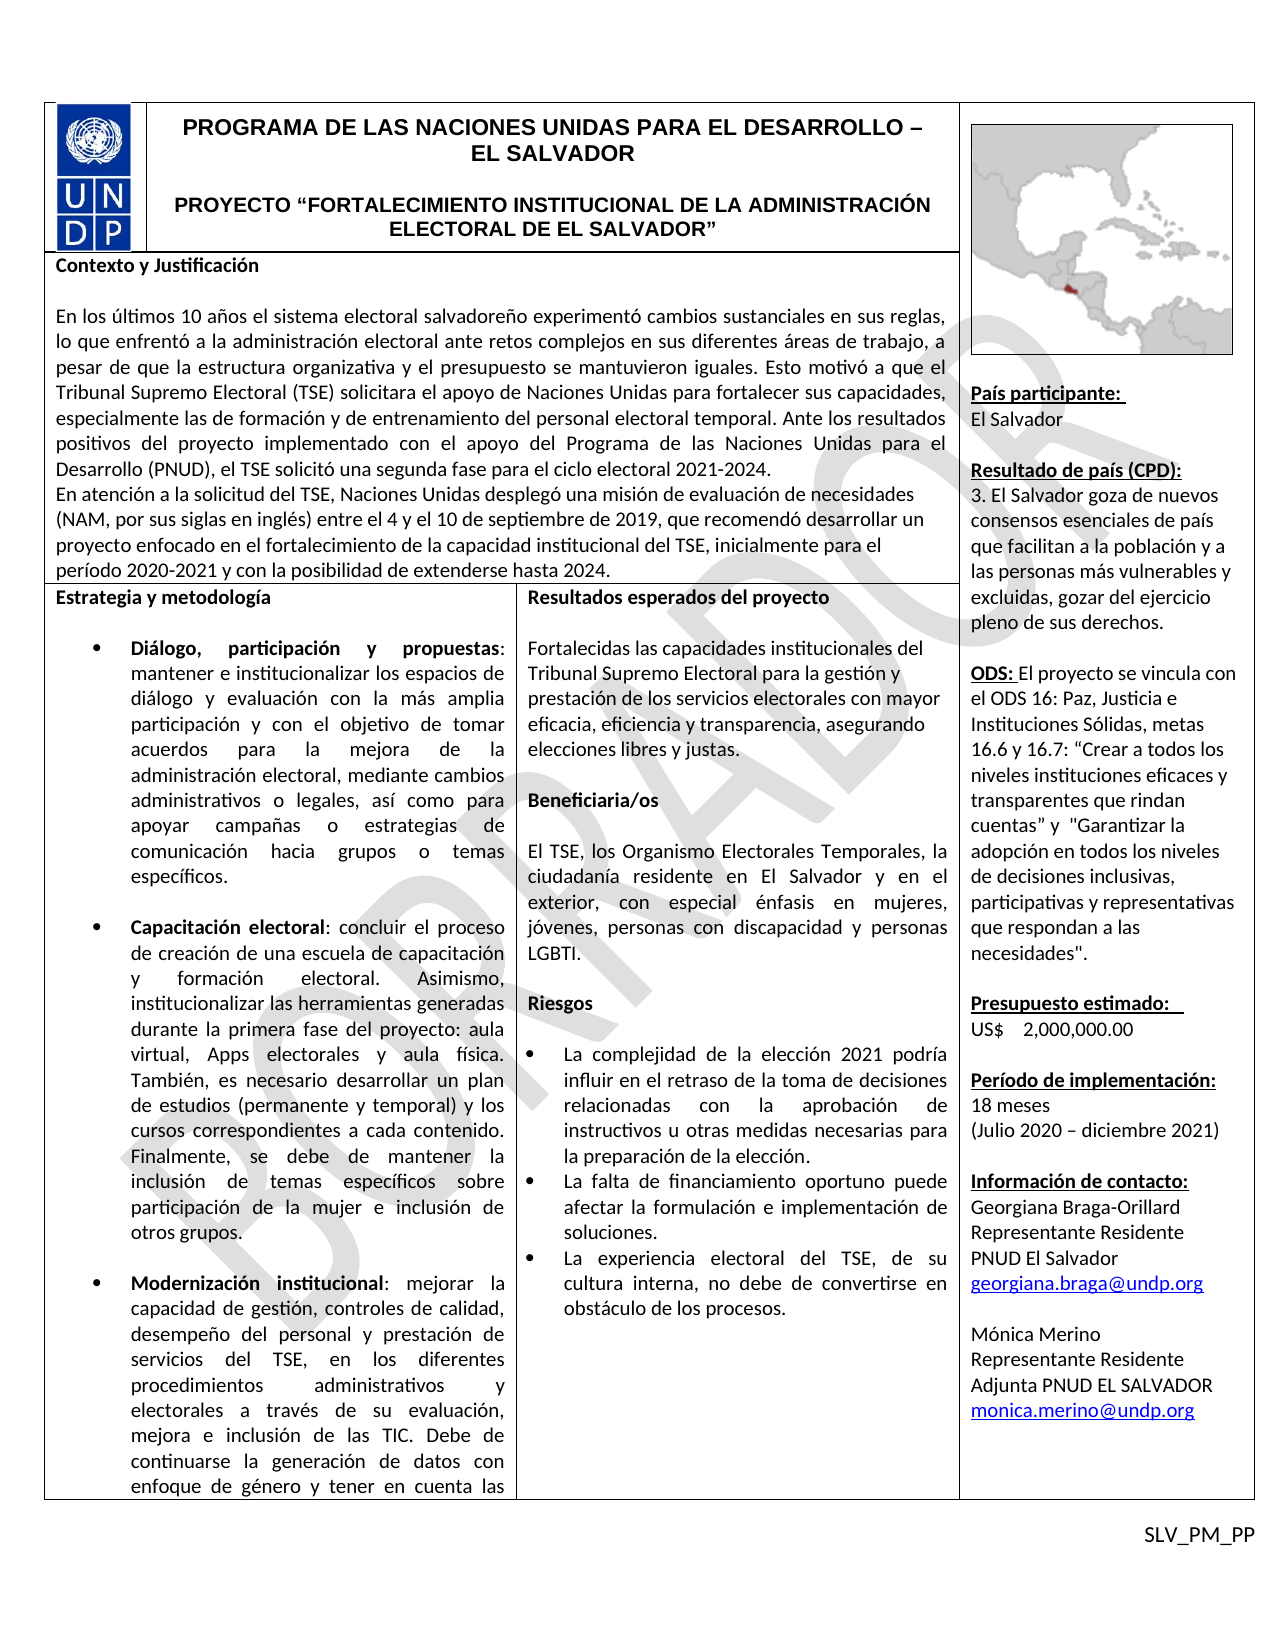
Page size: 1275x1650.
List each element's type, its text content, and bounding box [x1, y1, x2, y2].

table_header [132, 103, 146, 251]
table_header [45, 103, 55, 251]
table_header PROGRAMA DE LAS NACIONES UNIDAS PARA EL DESARROLLO – EL SALVADOR PROYECTO “FORTALECIMIENTO INSTITUCIONAL DE LA ADMINISTRACIÓN ELECTORAL DE EL SALVADOR” [147, 103, 959, 251]
picture [55, 102, 132, 252]
table_cell Contexto y Justificación En los últimos 10 años el sistema electoral salvadoreño experimentó cambios sustanciales en sus reglas, lo que enfrentó a la administración electoral ante retos complejos en sus diferentes áreas de trabajo, a pesar de que la estructura organizativa y el presupuesto se mantuvieron iguales. Esto motivó a que el Tribunal Supremo Electoral (TSE) solicitara el apoyo de Naciones Unidas para fortalecer sus capacidades, especialmente las de formación y de entrenamiento del personal electoral temporal. Ante los resultados positivos del proyecto implementado con el apoyo del Programa de las Naciones Unidas para el Desarrollo (PNUD), el TSE solicitó una segunda fase para el ciclo electoral 2021-2024. En atención a la solicitud del TSE, Naciones Unidas desplegó una misión de evaluación de necesidades (NAM, por sus siglas en inglés) entre el 4 y el 10 de septiembre de 2019, que recomendó desarrollar un proyecto enfocado en el fortalecimiento de la capacidad institucional del TSE, inicialmente para el período 2020-2021 y con la posibilidad de extenderse hasta 2024. [45, 253, 959, 583]
table_header País participante: El Salvador Resultado de país (CPD): 3. El Salvador goza de nuevos consensos esenciales de país que facilitan a la población y a las personas más vulnerables y excluidas, gozar del ejercicio pleno de sus derechos. ODS: El proyecto se vincula con el ODS 16: Paz, Justicia e Instituciones Sólidas, metas 16.6 y 16.7: “Crear a todos los niveles instituciones eficaces y transparentes que rindan cuentas” y "Garantizar la adopción en todos los niveles de decisiones inclusivas, participativas y representativas que respondan a las necesidades". Presupuesto estimado: US$ 2,000,000.00 Período de implementación: 18 meses (Julio 2020 – diciembre 2021) Información de contacto: Georgiana Braga-Orillard Representante Residente PNUD El Salvador georgiana.braga@undp.org Mónica Merino Representante Residente Adjunta PNUD EL SALVADOR monica.merino@undp.org [960, 103, 1254, 1499]
